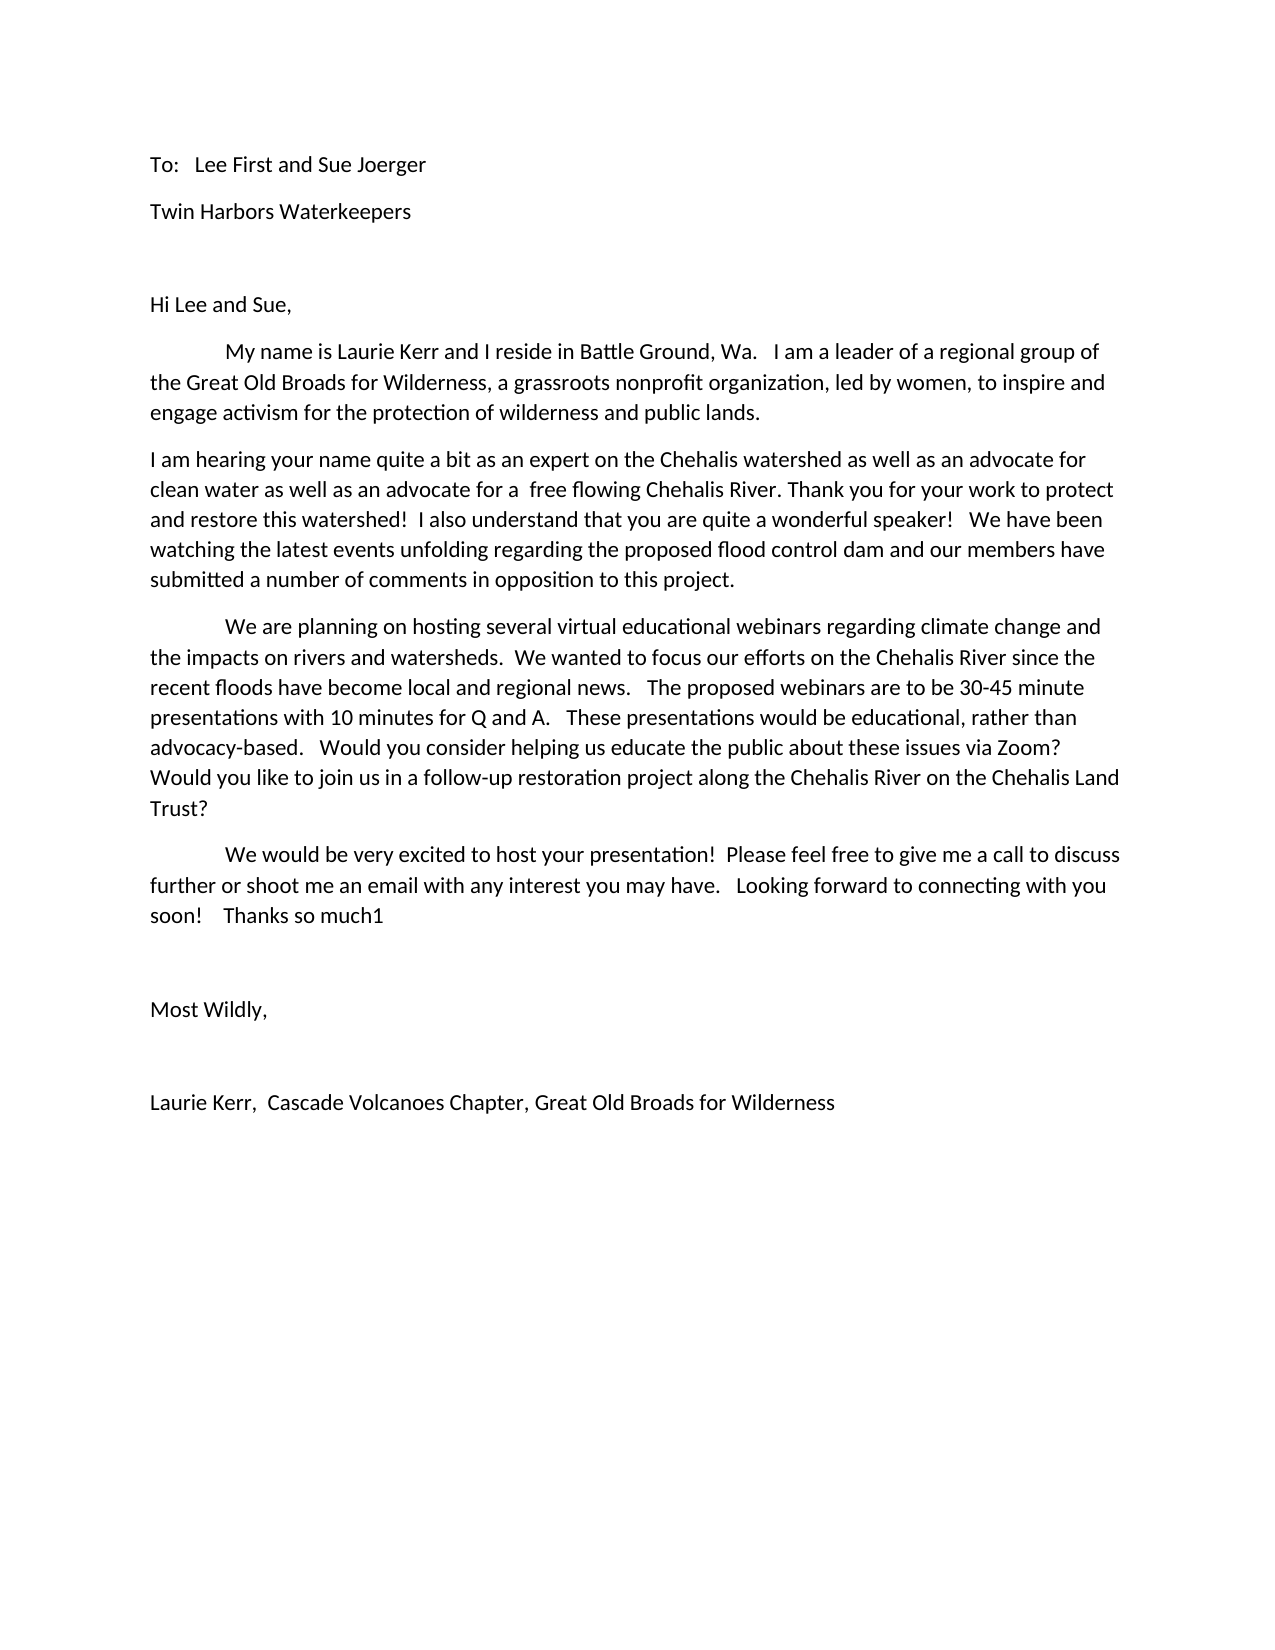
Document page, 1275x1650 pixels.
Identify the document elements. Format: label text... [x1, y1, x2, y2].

text Twin Harbors Waterkeepers [150, 197, 1125, 225]
text I am hearing your name quite a bit as an expert on the Chehalis watershed as well as an advocate for clean water as well as an advocate for a free flowing Chehalis River. Thank you for your work to protect and restore this watershed! I also understand that you are quite a wonderful speaker! We have been watching the latest events unfolding regarding the proposed flood control dam and our members have submitted a number of comments in opposition to this project. [150, 445, 1125, 594]
text Hi Lee and Sue, [150, 291, 1125, 319]
text To: Lee First and Sue Joerger [150, 150, 1125, 178]
text Most Wildly, [150, 995, 1125, 1023]
text Laurie Kerr, Cascade Volcanoes Chapter, Great Old Broads for Wilderness [150, 1088, 1125, 1117]
text We would be very excited to host your presentation! Please feel free to give me a call to discuss further or shoot me an email with any interest you may have. Looking forward to connecting with you soon! Thanks so much1 [150, 841, 1125, 929]
text We are planning on hosting several virtual educational webinars regarding climate change and the impacts on rivers and watersheds. We wanted to focus our efforts on the Chehalis River since the recent floods have become local and regional news. The proposed webinars are to be 30-45 minute presentations with 10 minutes for Q and A. These presentations would be educational, rather than advocacy-based. Would you consider helping us educate the public about these issues via Zoom? Would you like to join us in a follow-up restoration project along the Chehalis River on the Chehalis Land Trust? [150, 612, 1125, 822]
text My name is Laurie Kerr and I reside in Battle Ground, Wa. I am a leader of a regional group of the Great Old Broads for Wilderness, a grassroots nonprofit organization, led by women, to inspire and engage activism for the protection of wilderness and public lands. [150, 337, 1125, 426]
